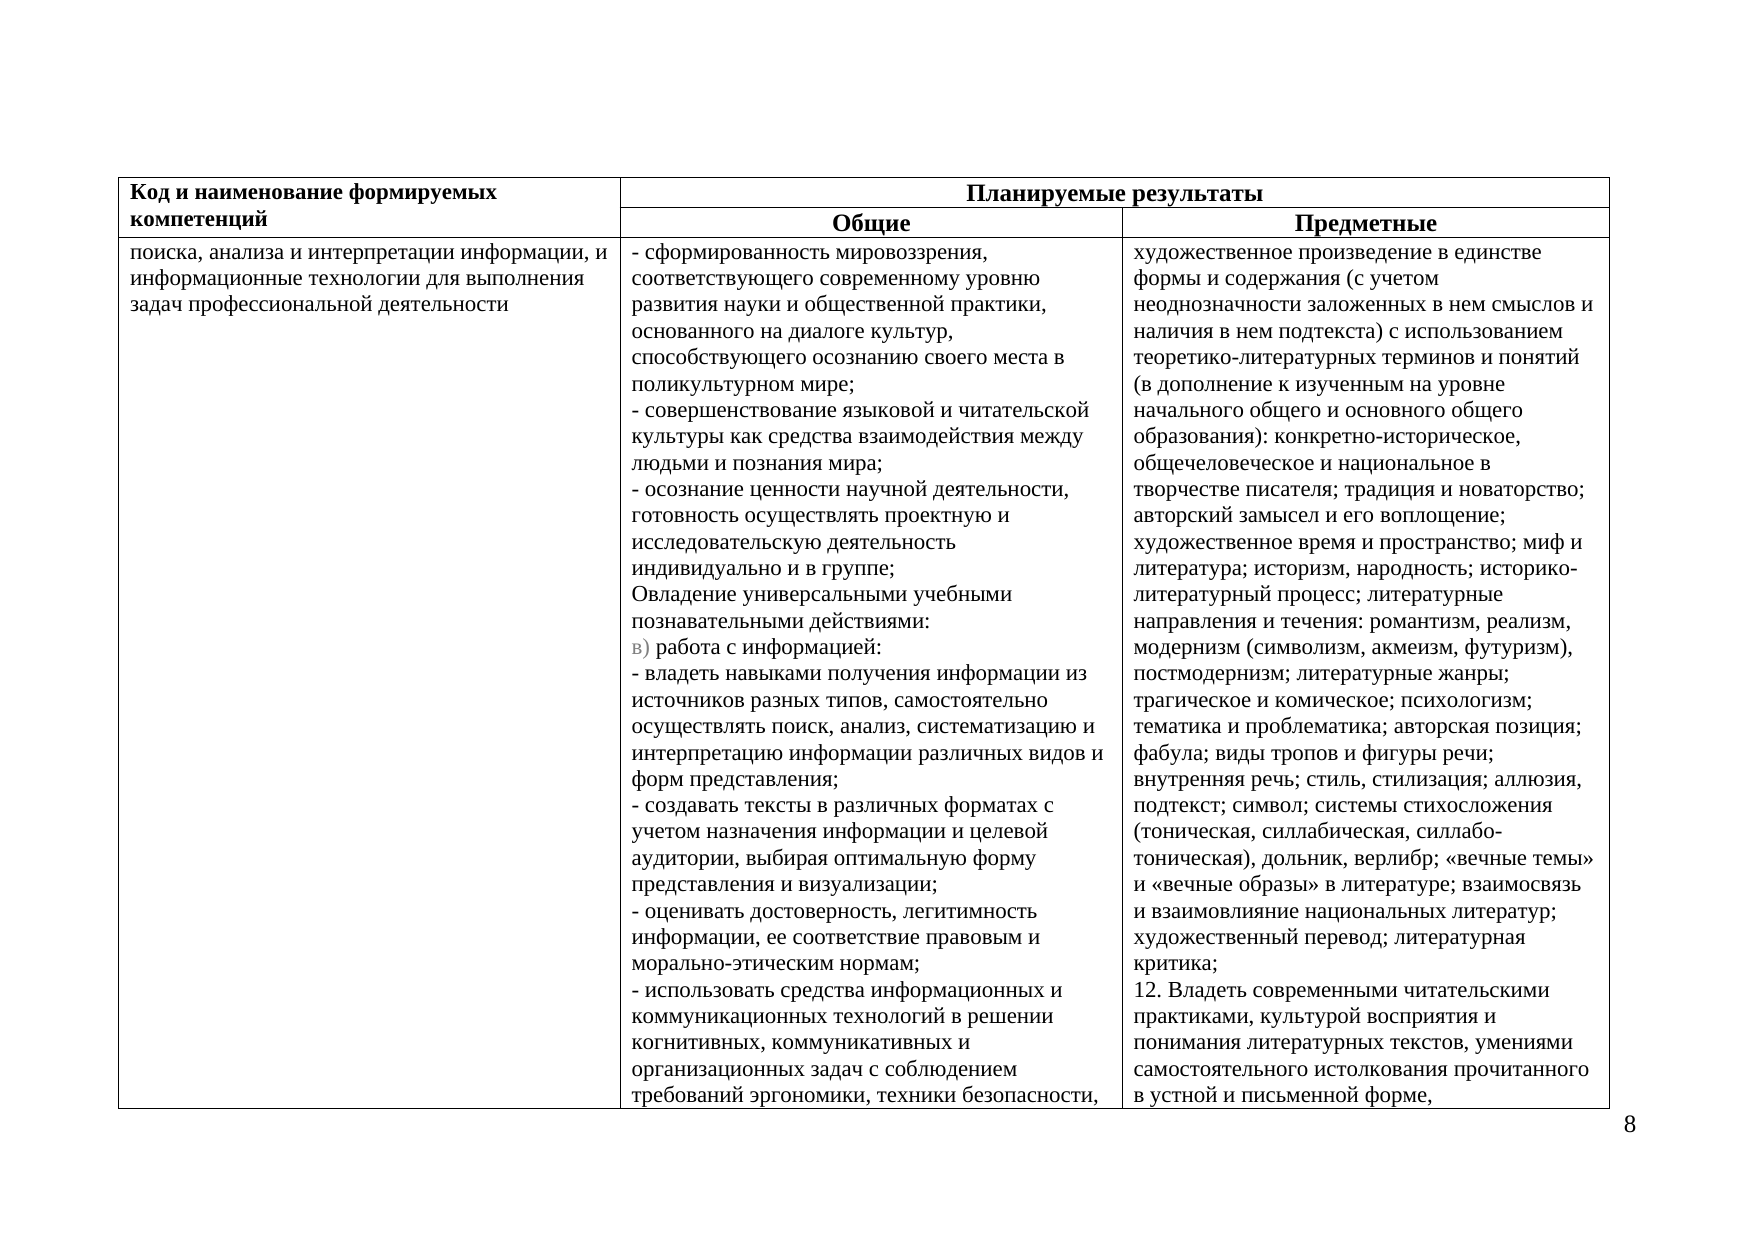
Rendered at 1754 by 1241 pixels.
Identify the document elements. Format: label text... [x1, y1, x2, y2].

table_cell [119, 238, 620, 1107]
table_cell Предметные [1123, 208, 1609, 237]
table_header Планируемые результаты [621, 178, 1609, 207]
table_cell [1123, 238, 1609, 1107]
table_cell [621, 238, 1122, 1107]
table_header Код и наименование формируемых компетенций [119, 178, 620, 237]
table_cell Общие [621, 208, 1122, 237]
